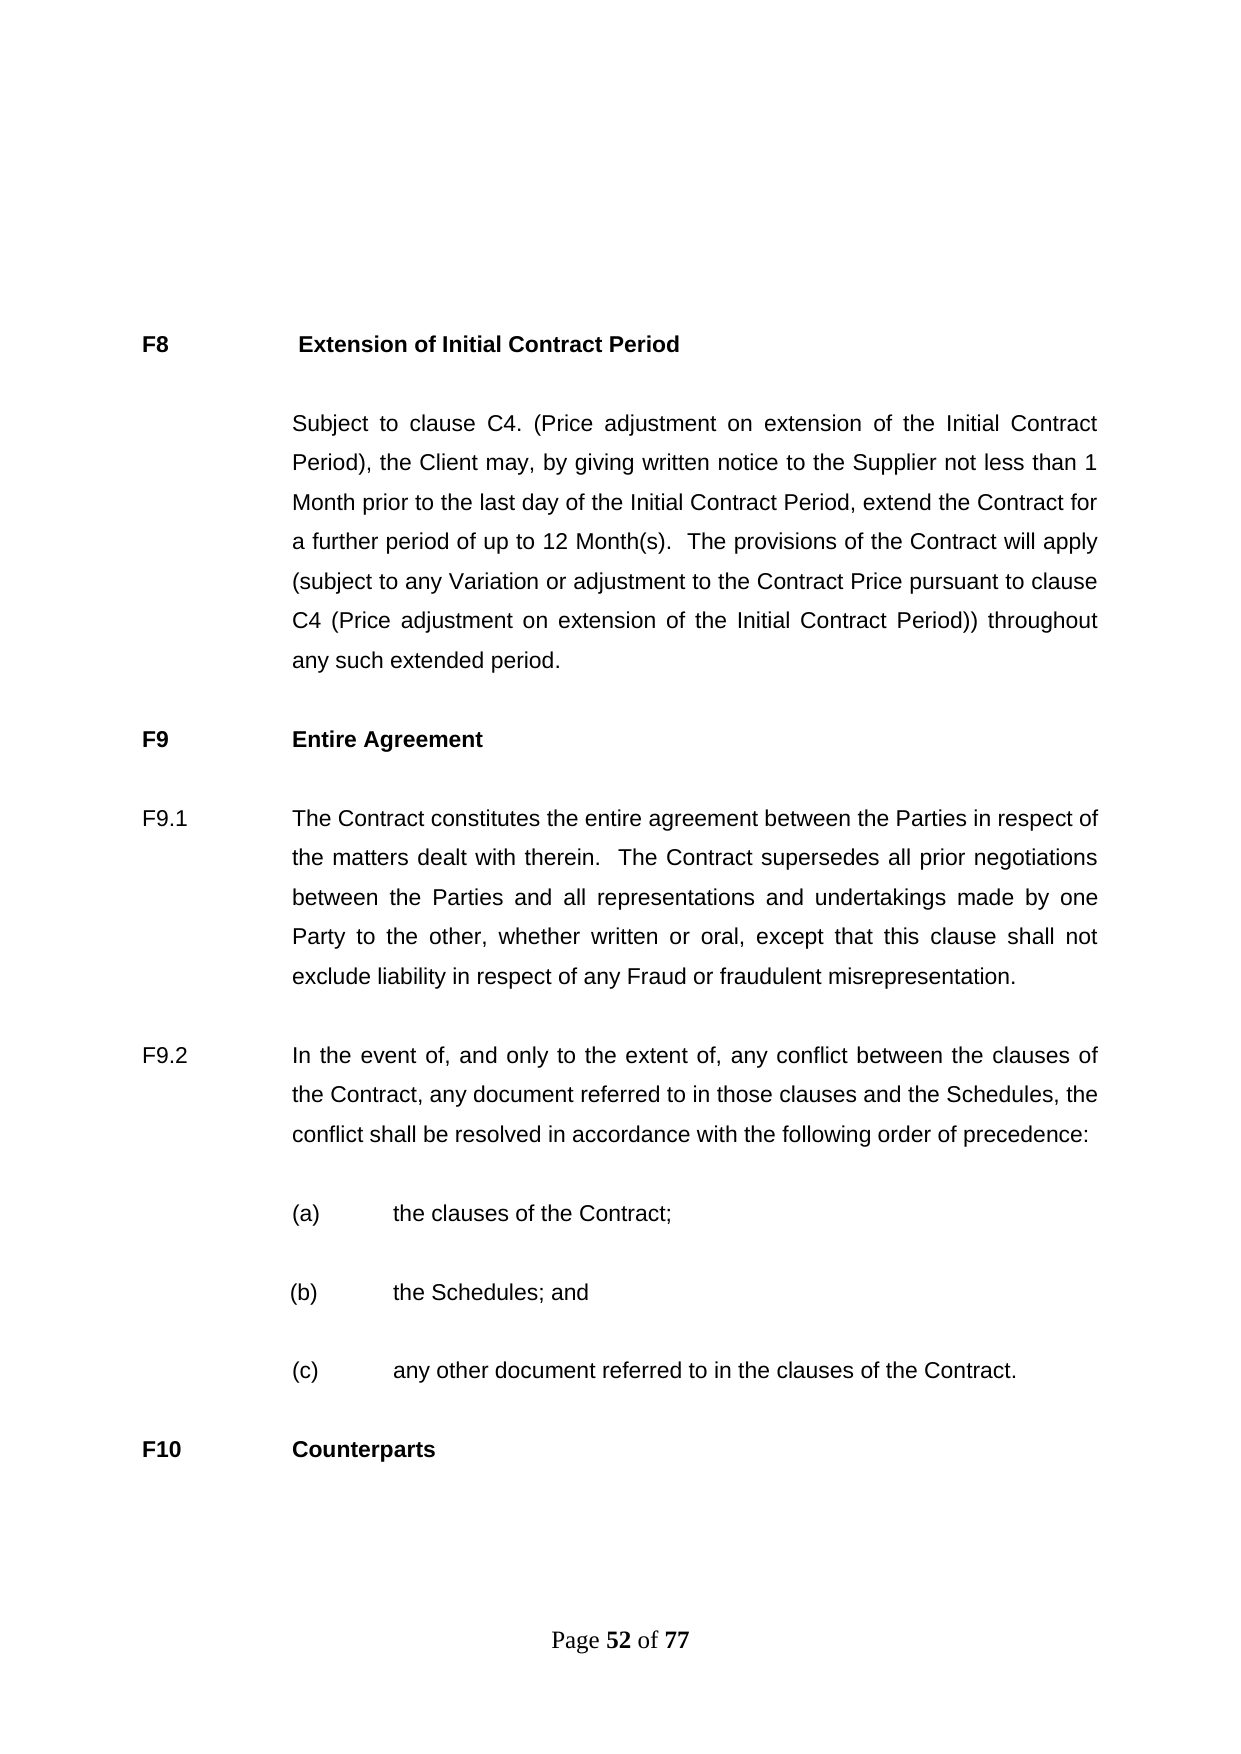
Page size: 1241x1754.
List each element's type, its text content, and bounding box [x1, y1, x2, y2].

text F8 Extension of Initial Contract Period [142, 331, 1098, 357]
text F9.2 In the event of, and only to the extent of, any conflict between the clauses of the Contract, any document referred to in those clauses and the Schedules, the conflict shall be resolved in accordance with the following order of precedence: [142, 1042, 1098, 1147]
text (b) the Schedules; and [289, 1278, 1098, 1305]
text Subject to clause C4. (Price adjustment on extension of the Initial Contract Period), the Client may, by giving written notice to the Supplier not less than 1 Month prior to the last day of the Initial Contract Period, extend the Contract for a further period of up to 12 Month(s). The provisions of the Contract will apply (subject to any Variation or adjustment to the Contract Price pursuant to clause C4 (Price adjustment on extension of the Initial Contract Period)) throughout any such extended period. [142, 410, 1098, 673]
text F9.1 The Contract constitutes the entire agreement between the Parties in respect of the matters dealt with therein. The Contract supersedes all prior negotiations between the Parties and all representations and undertakings made by one Party to the other, whether written or oral, except that this clause shall not exclude liability in respect of any Fraud or fraudulent misrepresentation. [142, 805, 1098, 989]
text (c) any other document referred to in the clauses of the Contract. [292, 1357, 1098, 1384]
text (a) the clauses of the Contract; [157, 1199, 1098, 1226]
text F10 Counterparts [142, 1436, 1098, 1463]
text F9 Entire Agreement [142, 726, 1098, 752]
